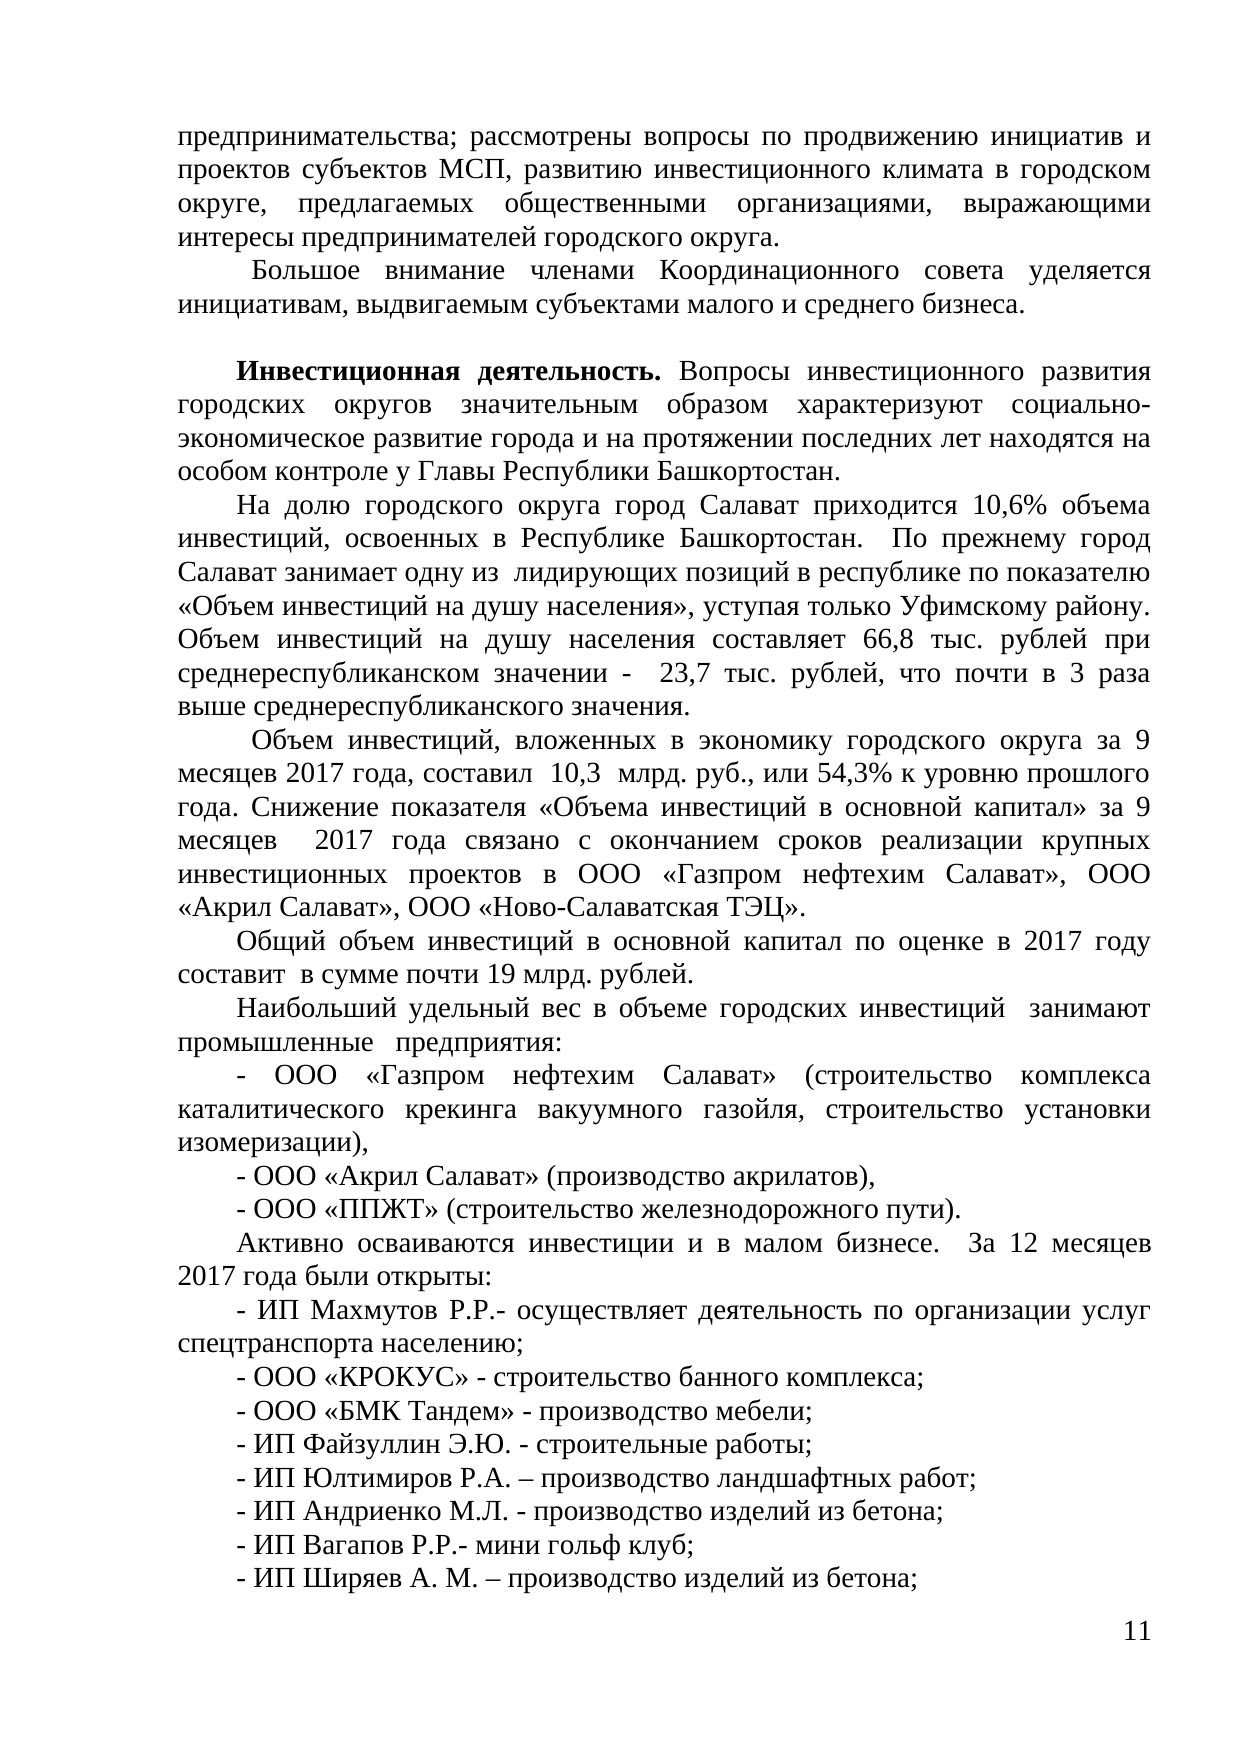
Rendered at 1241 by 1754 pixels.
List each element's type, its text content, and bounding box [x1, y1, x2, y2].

text - ИП Ширяев А. М. – производство изделий из бетона; [177, 1560, 1152, 1594]
text Большое внимание членами Координационного совета уделяется инициативам, выдвигаемым субъектами малого и среднего бизнеса. [177, 252, 1152, 319]
text - ИП Юлтимиров Р.А. – производство ландшафтных работ; [177, 1460, 1152, 1493]
text - ИП Андриенко М.Л. - производство изделий из бетона; [177, 1493, 1152, 1527]
text Активно осваиваются инвестиции и в малом бизнесе. За 12 месяцев 2017 года были открыты: [177, 1225, 1152, 1292]
text - ООО «БМК Тандем» - производство мебели; [177, 1393, 1152, 1426]
text - ООО «Акрил Салават» (производство акрилатов), [177, 1158, 1152, 1191]
text На долю городского округа город Салават приходится 10,6% объема инвестиций, освоенных в Республике Башкортостан. По прежнему город Салават занимает одну из лидирующих позиций в республике по показателю «Объем инвестиций на душу населения», уступая только Уфимскому району. Объем инвестиций на душу населения составляет 66,8 тыс. рублей при среднереспубликанском значении - 23,7 тыс. рублей, что почти в 3 раза выше среднереспубликанского значения. [177, 487, 1152, 722]
text - ООО «КРОКУС» - строительство банного комплекса; [177, 1359, 1152, 1393]
text Инвестиционная деятельность. Вопросы инвестиционного развития городских округов значительным образом характеризуют социально-экономическое развитие города и на протяжении последних лет находятся на особом контроле у Главы Республики Башкортостан. [177, 353, 1152, 487]
text - ИП Файзуллин Э.Ю. - строительные работы; [177, 1426, 1152, 1460]
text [177, 118, 1152, 252]
text - ИП Махмутов Р.Р.- осуществляет деятельность по организации услуг спецтранспорта населению; [177, 1292, 1152, 1359]
text Общий объем инвестиций в основной капитал по оценке в 2017 году составит в сумме почти 19 млрд. рублей. [177, 923, 1152, 990]
text Наибольший удельный вес в объеме городских инвестиций занимают промышленные предприятия: [177, 990, 1152, 1057]
text - ИП Вагапов Р.Р.- мини гольф клуб; [177, 1527, 1152, 1560]
text Объем инвестиций, вложенных в экономику городского округа за 9 месяцев 2017 года, составил 10,3 млрд. руб., или 54,3% к уровню прошлого года. Снижение показателя «Объема инвестиций в основной капитал» за 9 месяцев 2017 года связано с окончанием сроков реализации крупных инвестиционных проектов в ООО «Газпром нефтехим Салават», ООО «Акрил Салават», ООО «Ново-Салаватская ТЭЦ». [177, 722, 1152, 923]
text - ООО «Газпром нефтехим Салават» (строительство комплекса каталитического крекинга вакуумного газойля, строительство установки изомеризации), [177, 1057, 1152, 1158]
text - ООО «ППЖТ» (строительство железнодорожного пути). [177, 1191, 1152, 1225]
